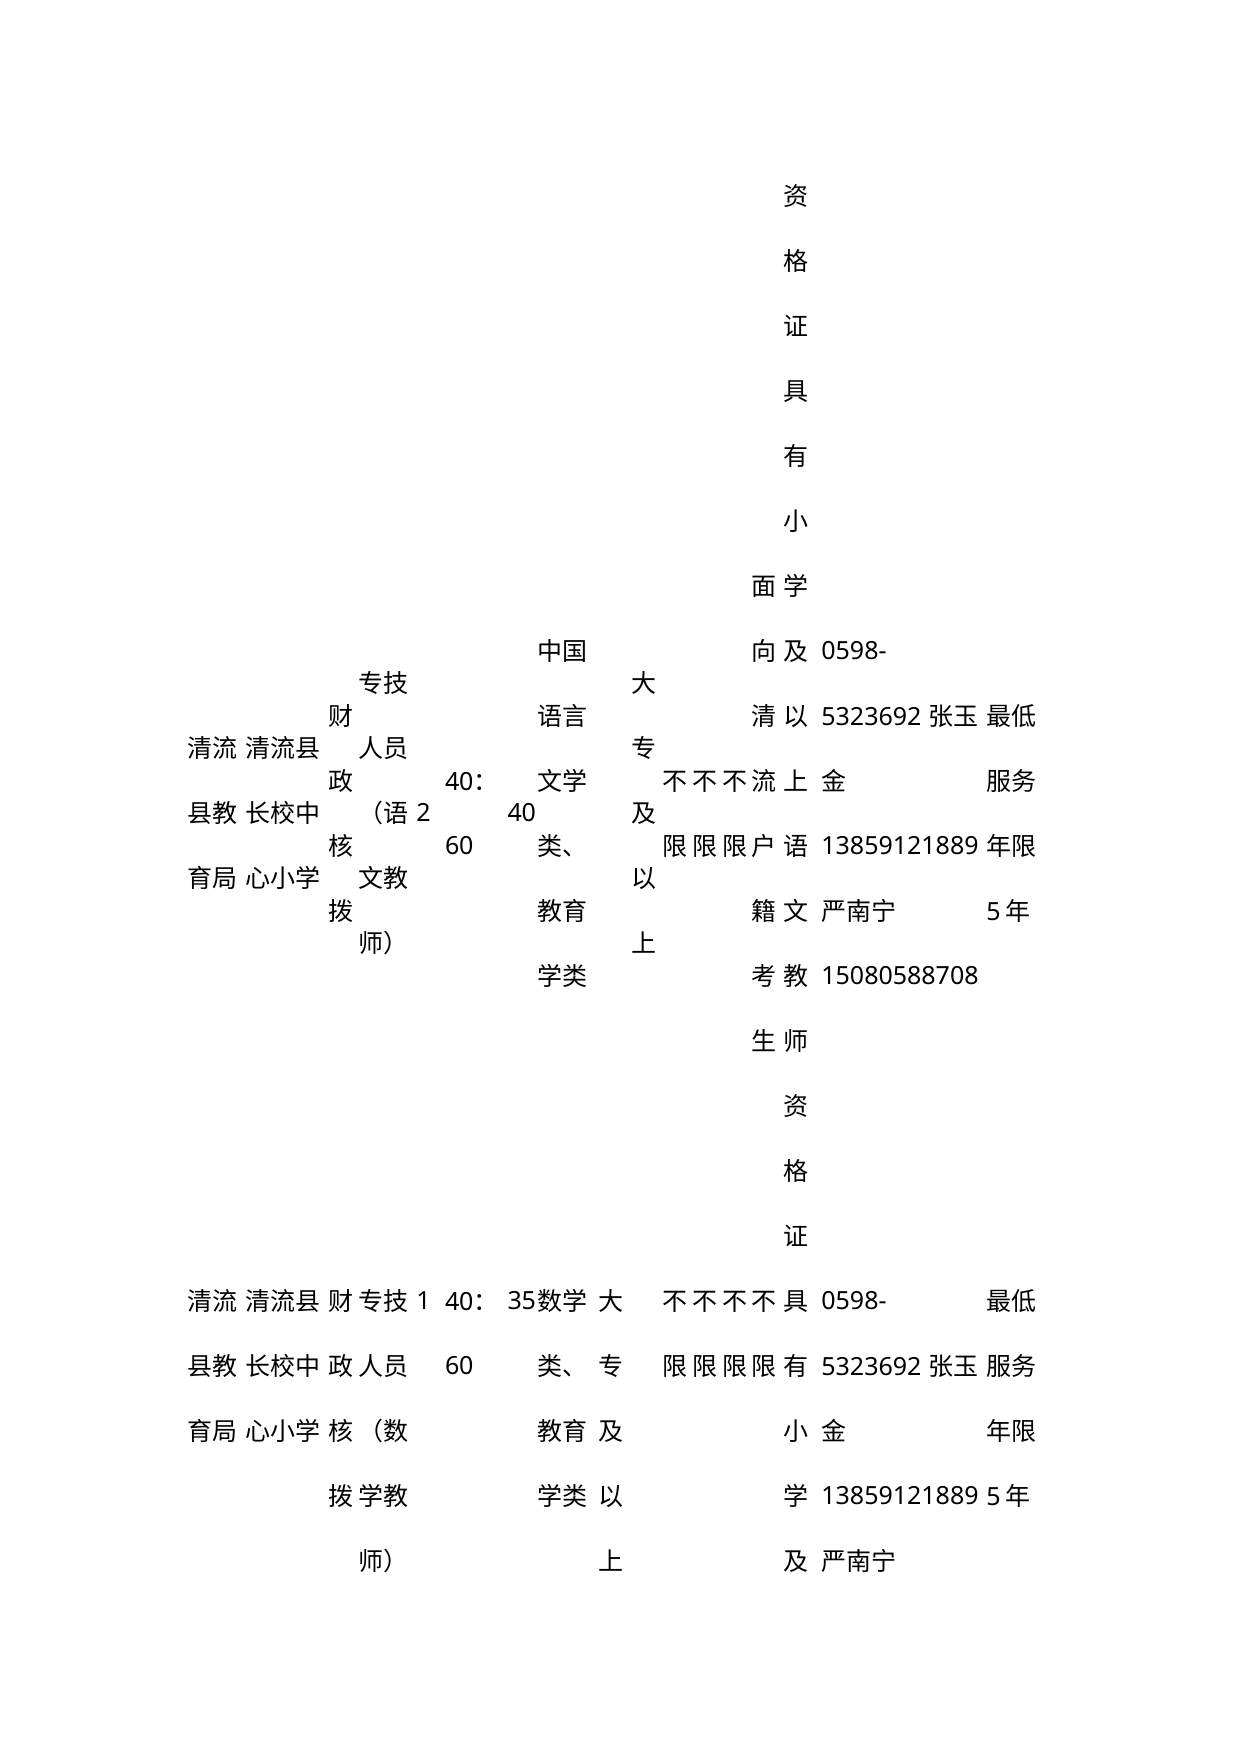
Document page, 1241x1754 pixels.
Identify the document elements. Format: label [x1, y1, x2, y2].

table_header [188, 162, 1053, 1592]
